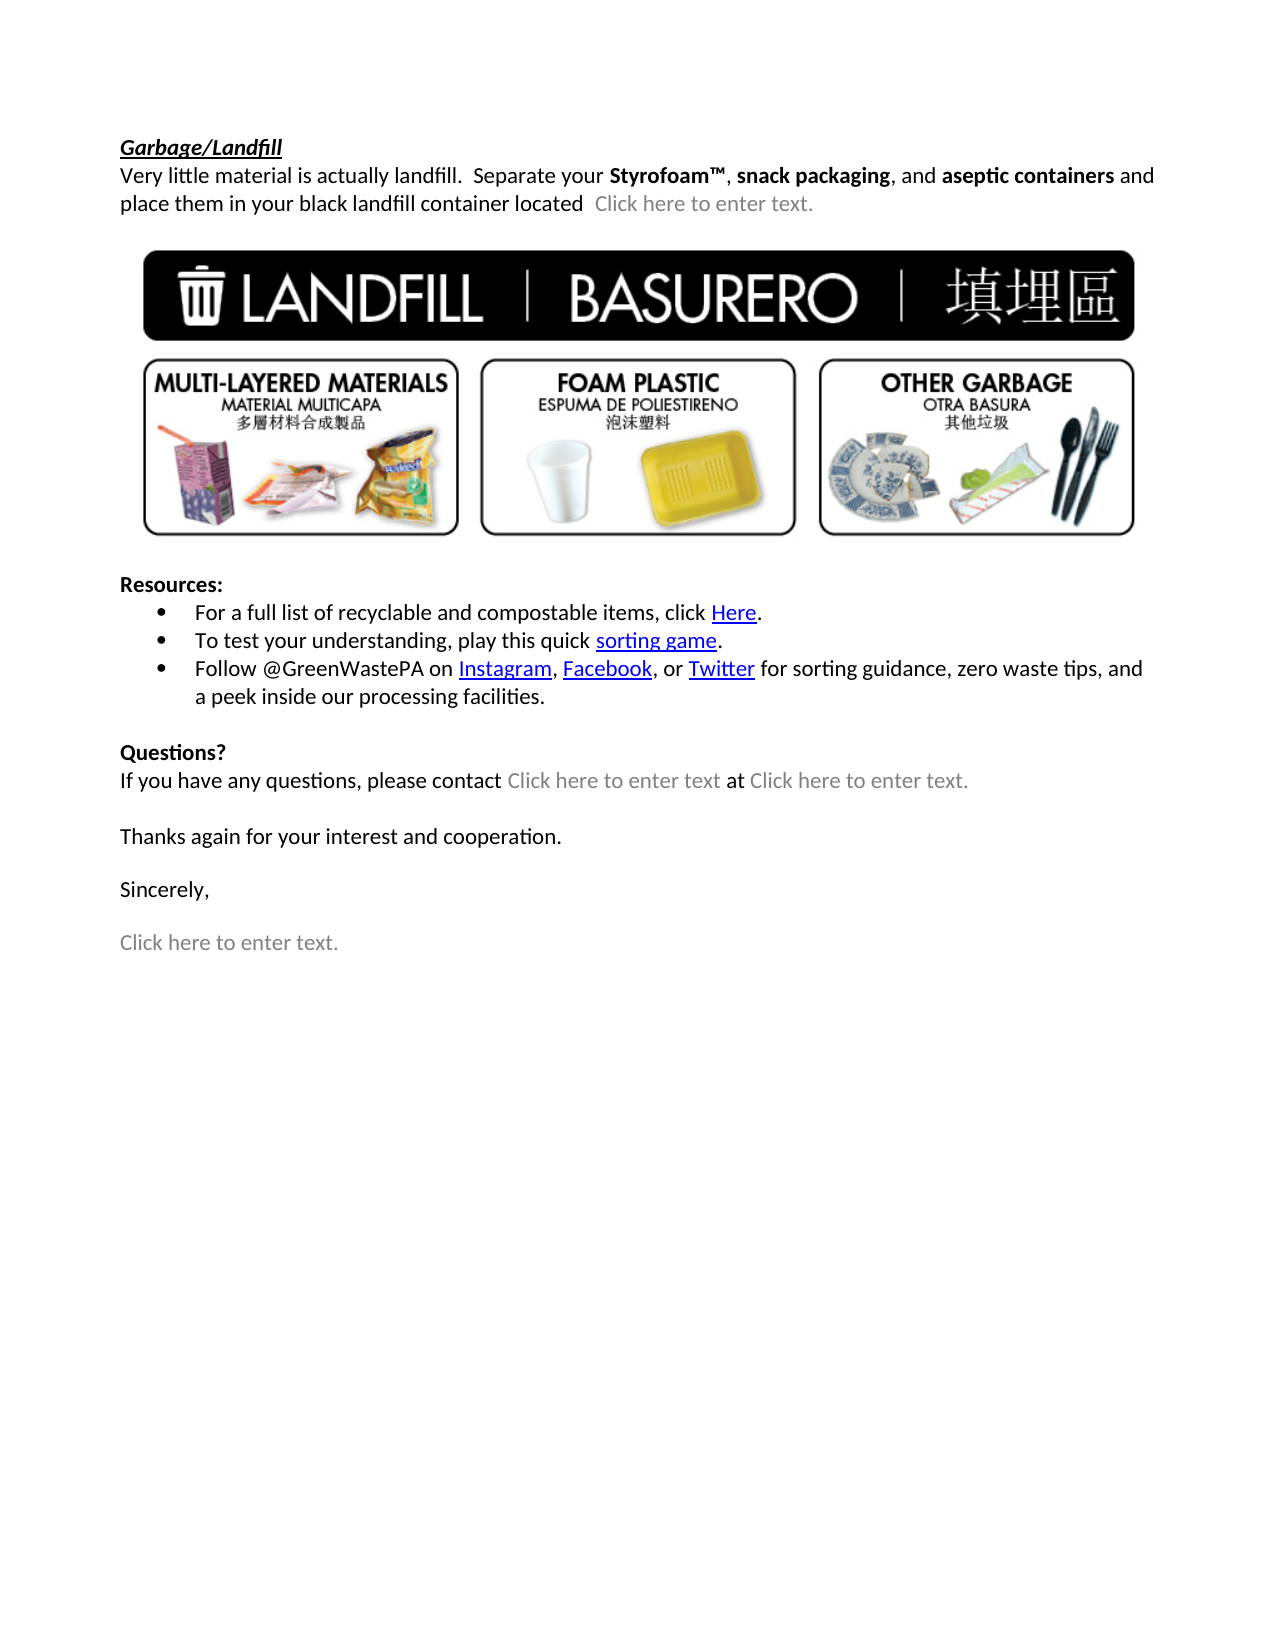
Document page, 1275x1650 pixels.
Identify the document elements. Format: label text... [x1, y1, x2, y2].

text Very little material is actually landfill. Separate your Styrofoam™, snack packaging, and aseptic containers and place them in your black landfill container located [120, 161, 1155, 217]
picture [121, 228, 1155, 543]
list For a full list of recyclable and compostable items, click Here. [157, 598, 1155, 626]
text Resources: [120, 570, 1155, 598]
text Thanks again for your interest and cooperation. [120, 822, 1155, 850]
list Follow @GreenWastePA on Instagram, Facebook, or Twitter for sorting guidance, zero waste tips, and a peek inside our processing facilities. [157, 654, 1155, 710]
text Sincerely, [120, 875, 1155, 903]
text Questions? [120, 738, 1155, 766]
text If you have any questions, please contact at [120, 766, 1155, 794]
list To test your understanding, play this quick sorting game. [157, 626, 1155, 654]
text Garbage/Landfill [120, 133, 1155, 161]
